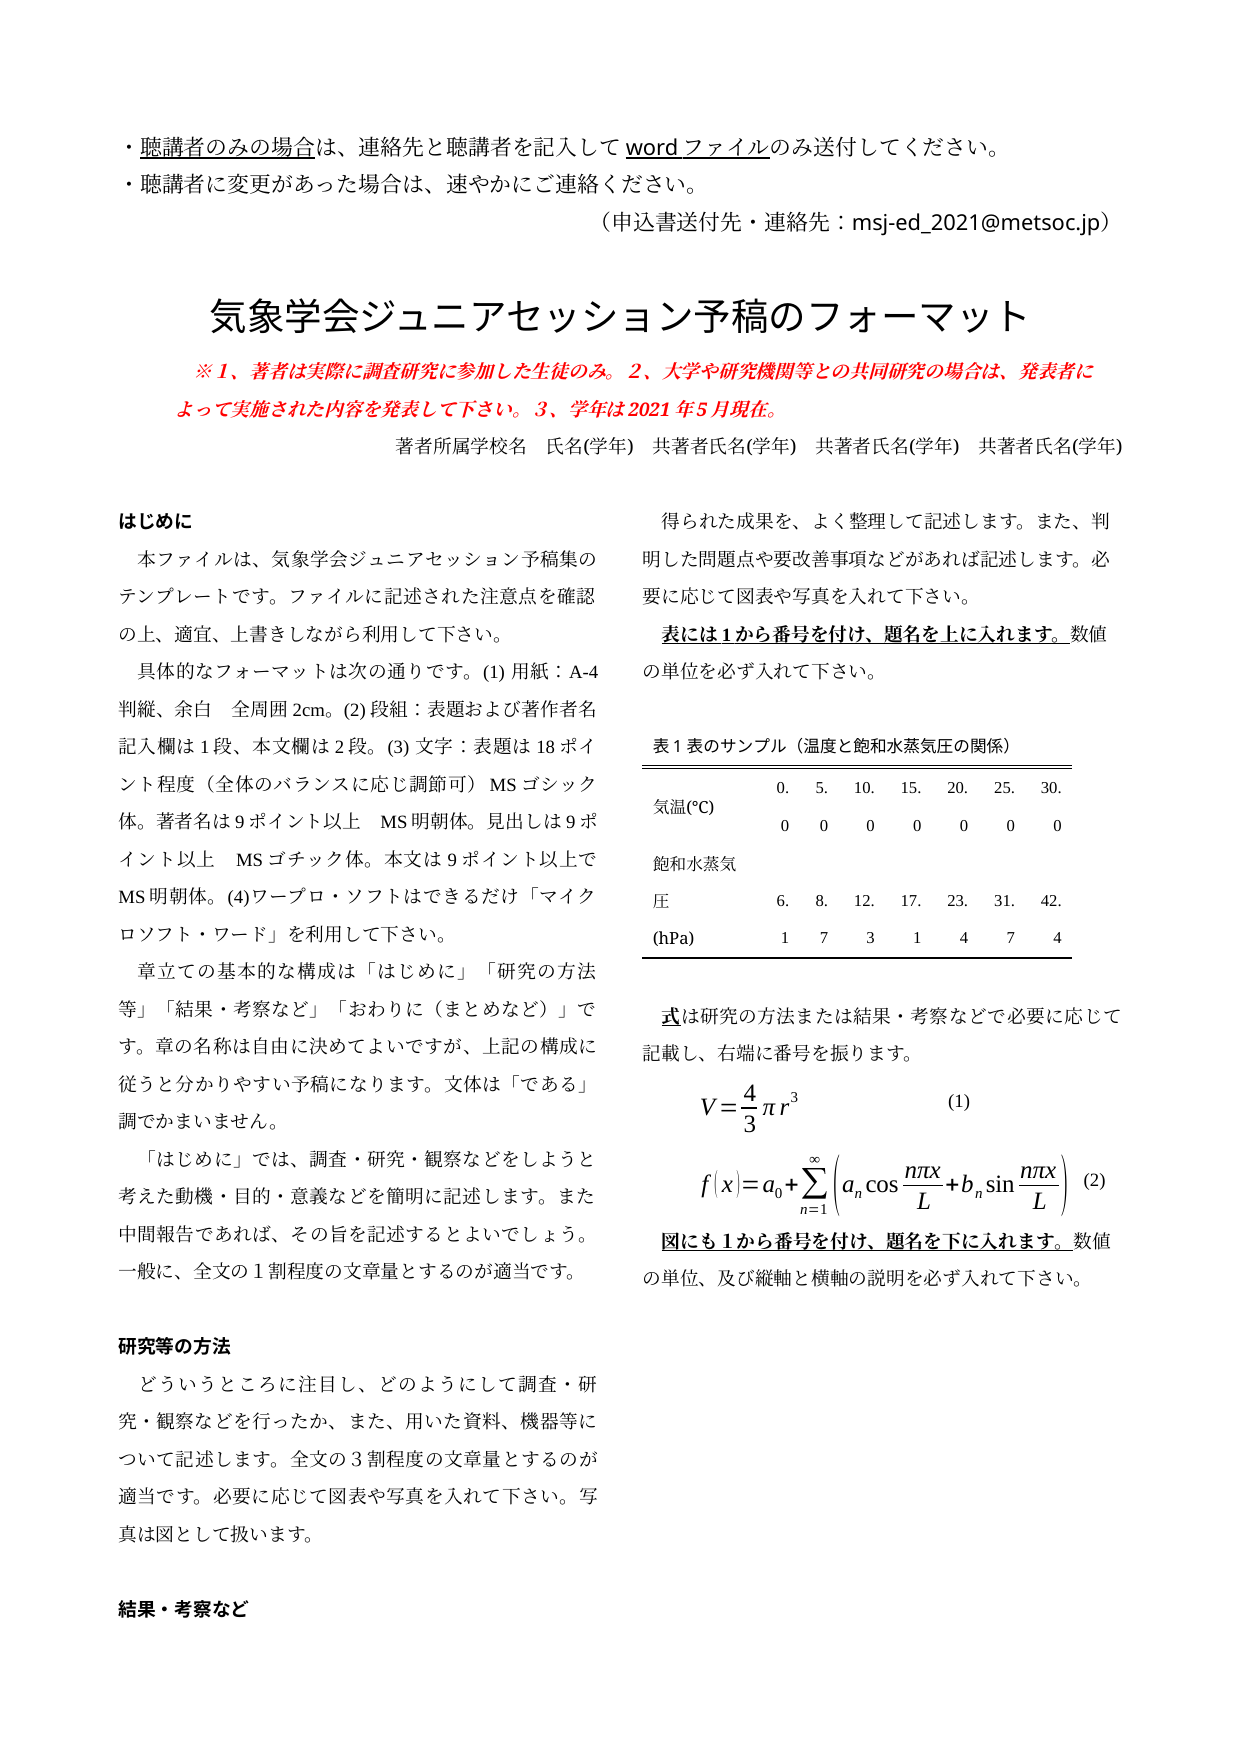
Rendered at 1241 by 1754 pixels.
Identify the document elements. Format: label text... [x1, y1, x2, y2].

table_cell 10.0 [838, 769, 885, 844]
table_cell 31.7 [978, 844, 1025, 957]
table_cell 6.1 [760, 844, 799, 957]
list ※１、著者は実際に調査研究に参加した生徒のみ。２、大学や研究機関等との共同研究の場合は、発表者によって実施された内容を発表して下さい。３、学年は2021年5月現在。 [174, 352, 1122, 427]
text 「はじめに」では、調査・研究・観察などをしようと考えた動機・目的・意義などを簡明に記述します。また、中間報告であれば、その旨を記述するとよいでしょう。一般に、全文の１割程度の文章量とするのが適当です。 [118, 1139, 598, 1289]
table_cell 17.1 [885, 844, 931, 957]
table_cell 飽和水蒸気圧 (hPa) [642, 844, 760, 957]
text 得られた成果を、よく整理して記述します。また、判明した問題点や要改善事項などがあれば記述します。必要に応じて図表や写真を入れて下さい。 [642, 502, 1122, 614]
text 式は研究の方法または結果・考察などで必要に応じて記載し、右端に番号を振ります。 [642, 996, 1122, 1071]
table_cell 0.0 [760, 769, 799, 844]
text ・聴講者のみの場合は、連絡先と聴講者を記入してwordファイルのみ送付してください。 [118, 127, 1122, 164]
table_cell 15.0 [885, 769, 931, 844]
table_cell 8.7 [799, 844, 838, 957]
text 結果・考察など [118, 1589, 598, 1627]
table_cell 20.0 [931, 769, 978, 844]
text 図にも１から番号を付け、題名を下に入れます。数値の単位、及び縦軸と横軸の説明を必ず入れて下さい。 [642, 1221, 1122, 1296]
text 章立ての基本的な構成は「はじめに」「研究の方法等」「結果・考察など」「おわりに（まとめなど）」です。章の名称は自由に決めてよいですが、上記の構成に従うと分かりやすい予稿になります。文体は「である」調でかまいません。 [118, 952, 598, 1139]
table_cell 5.0 [799, 769, 838, 844]
table_cell 42.4 [1025, 844, 1072, 957]
table_cell 25.0 [978, 769, 1025, 844]
text 気象学会ジュニアセッション予稿のフォーマット [118, 277, 1122, 352]
text どういうところに注目し、どのようにして調査・研究・観察などを行ったか、また、用いた資料、機器等について記述します。全文の３割程度の文章量とするのが適当です。必要に応じて図表や写真を入れて下さい。写真は図として扱います。 [118, 1364, 598, 1552]
text 本ファイルは、気象学会ジュニアセッション予稿集のテンプレートです。ファイルに記述された注意点を確認の上、適宜、上書きしながら利用して下さい。 [118, 539, 598, 652]
text 著者所属学校名 氏名(学年) 共著者氏名(学年) 共著者氏名(学年) 共著者氏名(学年) [118, 427, 1122, 464]
text ・聴講者に変更があった場合は、速やかにご連絡ください。 [118, 164, 1122, 202]
text (1) [642, 1071, 1122, 1146]
text （申込書送付先・連絡先：msj-ed_2021@metsoc.jp） [118, 202, 1122, 239]
text (2) [642, 1146, 1122, 1221]
table_cell 気温(℃) [642, 769, 760, 844]
table_cell 23.4 [931, 844, 978, 957]
table_cell 30.0 [1025, 769, 1072, 844]
text 具体的なフォーマットは次の通りです。(1) 用紙：A-4判縦、余白 全周囲2cm。(2) 段組：表題および著作者名記入欄は1段、本文欄は2段。(3) 文字：表題は18ポイント程度（全体のバランスに応じ調節可）MSゴシック体。著者名は9ポイント以上 MS明朝体。見出しは9ポイント以上 MSゴチック体。本文は9ポイント以上でMS明朝体。(4)ワープロ・ソフトはできるだけ「マイクロソフト・ワード」を利用して下さい。 [118, 652, 598, 952]
text 研究等の方法 [118, 1327, 598, 1364]
table_cell 12.3 [838, 844, 885, 957]
text 表には1から番号を付け、題名を上に入れます。数値の単位を必ず入れて下さい。 [642, 614, 1122, 689]
text はじめに [118, 502, 598, 539]
table_header 表1 表のサンプル（温度と飽和水蒸気圧の関係） [642, 727, 1072, 764]
